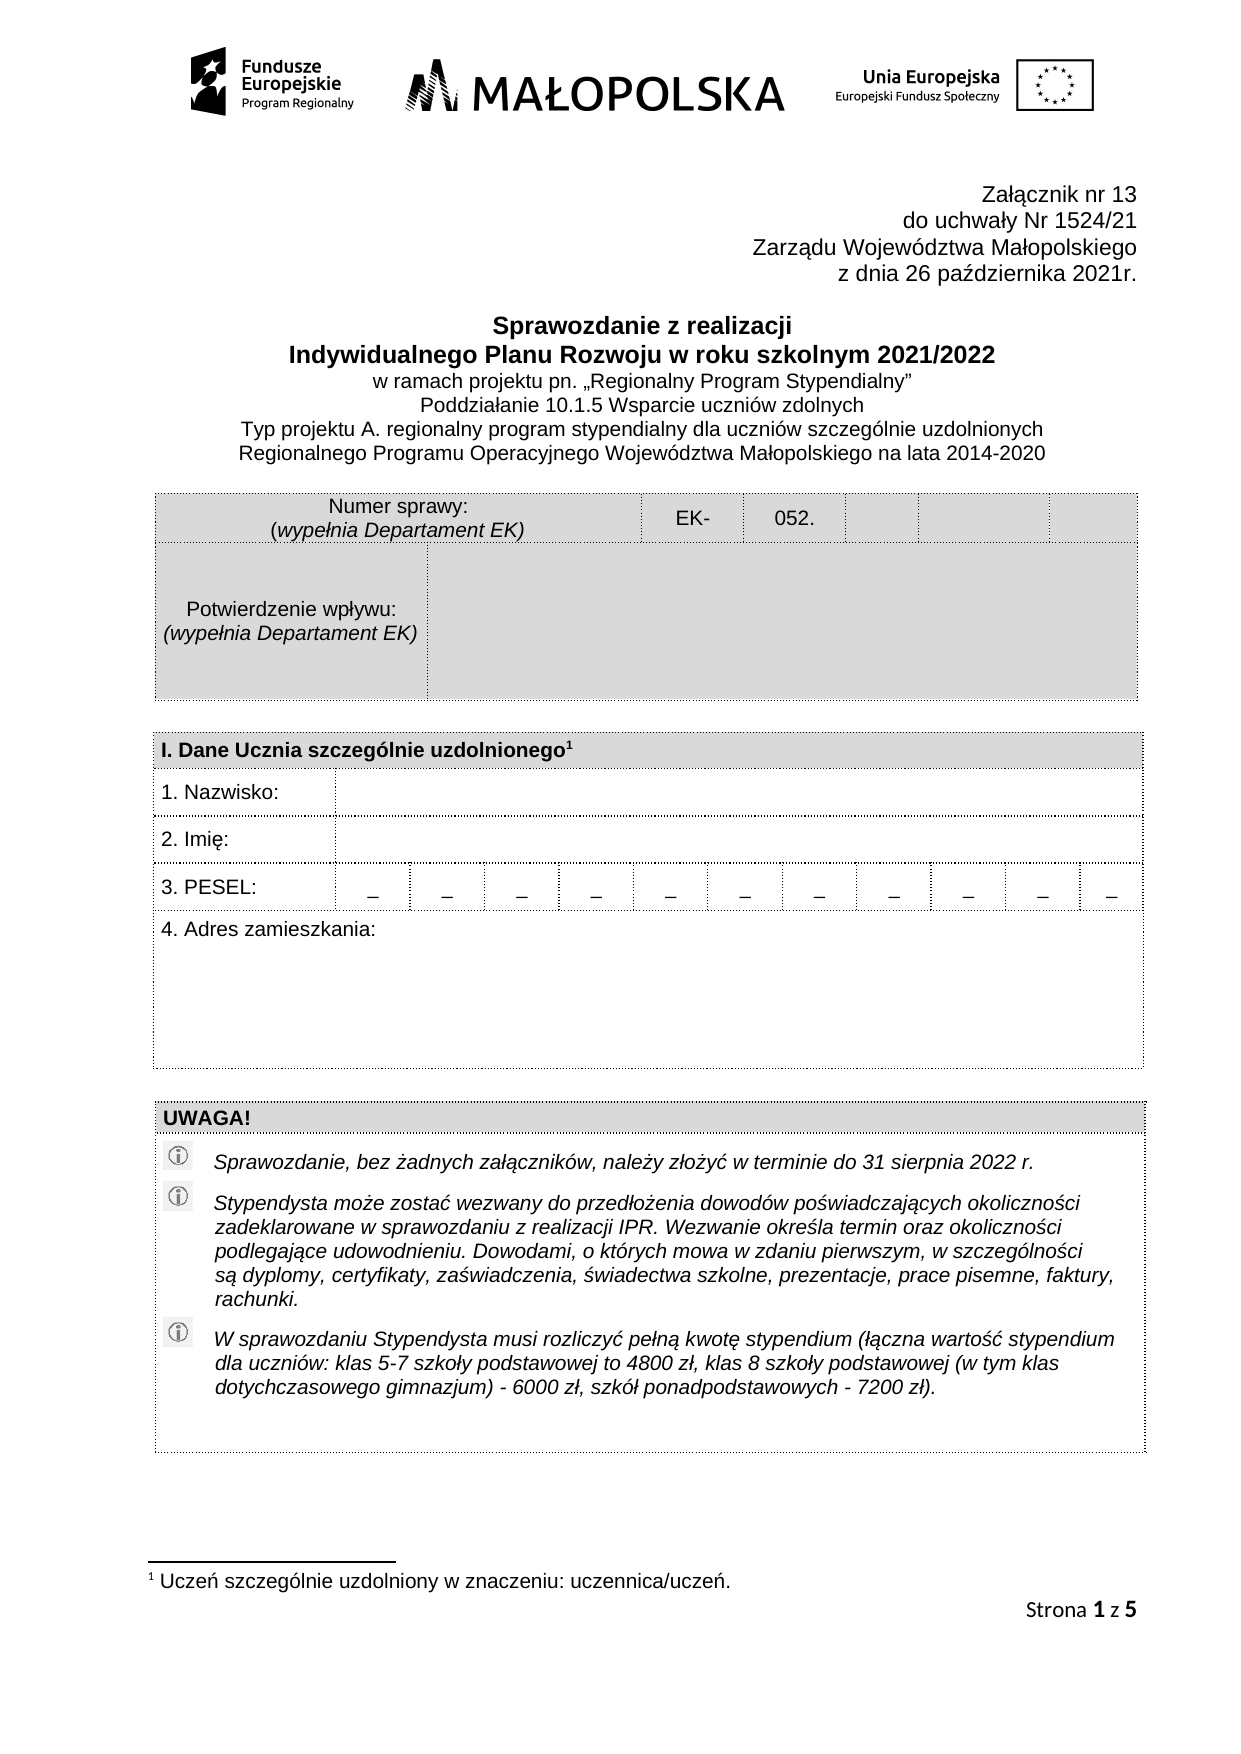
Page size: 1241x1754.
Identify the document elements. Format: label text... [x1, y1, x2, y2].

table_header [918, 493, 1049, 542]
picture [162, 1316, 193, 1347]
text w ramach projektu pn. „Regionalny Program Stypendialny” Poddziałanie 10.1.5 Wsparcie uczniów zdolnych Typ projektu A. regionalny program stypendialny dla uczniów szczególnie uzdolnionych Regionalnego Programu Operacyjnego Województwa Małopolskiego na lata 2014-2020 [148, 369, 1137, 464]
table_cell [336, 768, 1143, 815]
table_cell [428, 542, 1137, 699]
table_header 052. [744, 493, 846, 542]
table_cell Potwierdzenie wpływu: (wypełnia Departament EK) [155, 542, 428, 699]
table_header [1050, 493, 1137, 542]
table_cell [336, 815, 1143, 862]
subtitle do uchwały Nr 1524/21 [148, 207, 1137, 233]
table_cell 4. Adres zamieszkania: [154, 910, 1143, 1068]
table_cell 2. Imię: [154, 815, 336, 862]
picture [173, 29, 1111, 133]
text Sprawozdanie z realizacji [148, 311, 1137, 340]
table_cell 1. Nazwisko: [154, 768, 336, 815]
table_cell Sprawozdanie, bez żadnych załączników, należy złożyć w terminie do 31 sierpnia 2022 r. Stypendysta może zostać wezwany do przedłożenia dowodów poświadczających okoliczności zadeklarowane w sprawozdaniu z realizacji IPR. Wezwanie określa termin oraz okoliczności podlegające udowodnieniu. Dowodami, o których mowa w zdaniu pierwszym, w szczególności są dyplomy, certyfikaty, zaświadczenia, świadectwa szkolne, prezentacje, prace pisemne, faktury, rachunki. W sprawozdaniu Stypendysta musi rozliczyć pełną kwotę stypendium (łączna wartość stypendium dla uczniów: klas 5-7 szkoły podstawowej to 4800 zł, klas 8 szkoły podstawowej (w tym klas dotychczasowego gimnazjum) - 6000 zł, szkół ponadpodstawowych - 7200 zł). [156, 1132, 1145, 1452]
table_cell 3. PESEL: [154, 862, 336, 909]
picture [162, 1140, 193, 1170]
subtitle Zarządu Województwa Małopolskiego [148, 233, 1137, 260]
text Indywidualnego Planu Rozwoju w roku szkolnym 2021/2022 [148, 340, 1137, 369]
table_header UWAGA! [156, 1101, 1145, 1132]
picture [162, 1180, 193, 1211]
table_header Numer sprawy: (wypełnia Departament EK) [155, 493, 642, 542]
table_header EK- [642, 493, 744, 542]
subtitle z dnia 26 października 2021r. [148, 260, 1137, 286]
table_header [846, 493, 918, 542]
table_header I. Dane Ucznia szczególnie uzdolnionego [154, 732, 1143, 768]
subtitle Załącznik nr 13 [148, 181, 1137, 207]
